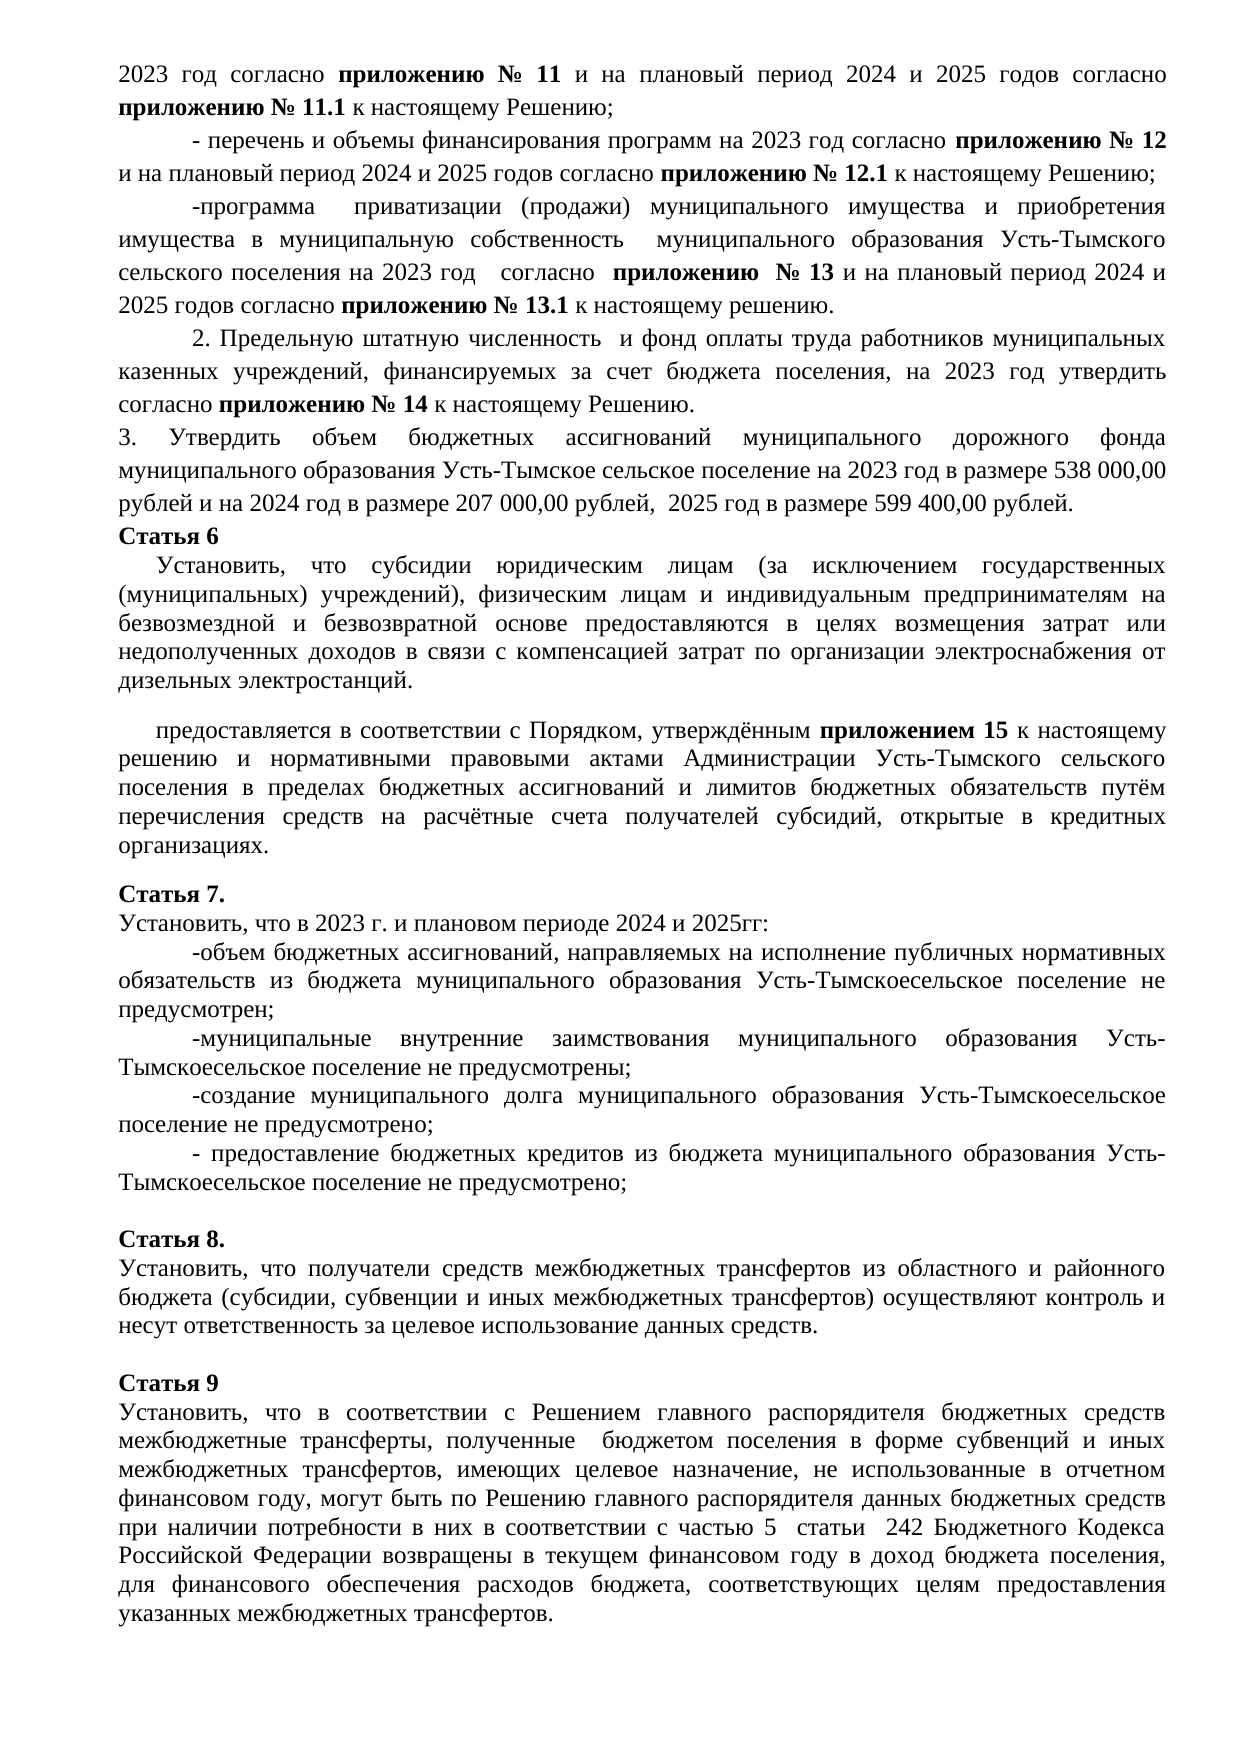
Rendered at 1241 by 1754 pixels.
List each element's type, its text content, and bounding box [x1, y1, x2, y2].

text - предоставление бюджетных кредитов из бюджета муниципального образования Усть-Тымскоесельское поселение не предусмотрено; [118, 1138, 1167, 1196]
text -программа приватизации (продажи) муниципального имущества и приобретения имущества в муниципальную собственность муниципального образования Усть-Тымского сельского поселения на 2023 год согласно приложению № 13 и на плановый период 2024 и 2025 годов согласно приложению № 13.1 к настоящему решению. [118, 191, 1167, 319]
text - перечень и объемы финансирования программ на 2023 год согласно приложению № 12 и на плановый период 2024 и 2025 годов согласно приложению № 12.1 к настоящему Решению; [118, 125, 1167, 187]
text Установить, что в соответствии с Решением главного распорядителя бюджетных средств межбюджетные трансферты, полученные бюджетом поселения в форме субвенций и иных межбюджетных трансфертов, имеющих целевое назначение, не использованные в отчетном финансовом году, могут быть по Решению главного распорядителя данных бюджетных средств при наличии потребности в них в соответствии с частью 5 статьи 242 Бюджетного Кодекса Российской Федерации возвращены в текущем финансовом году в доход бюджета поселения, для финансового обеспечения расходов бюджета, соответствующих целям предоставления указанных межбюджетных трансфертов. [118, 1397, 1167, 1627]
text Статья 6 [118, 521, 1167, 550]
text Установить, что получатели средств межбюджетных трансфертов из областного и районного бюджета (субсидии, субвенции и иных межбюджетных трансфертов) осуществляют контроль и несут ответственность за целевое использование данных средств. [118, 1253, 1167, 1339]
text предоставляется в соответствии с Порядком, утверждённым приложением 15 к настоящему решению и нормативными правовыми актами Администрации Усть-Тымского сельского поселения в пределах бюджетных ассигнований и лимитов бюджетных обязательств путём перечисления средств на расчётные счета получателей субсидий, открытые в кредитных организациях. [118, 715, 1167, 858]
text Статья 9 [118, 1368, 1167, 1397]
text Установить, что субсидии юридическим лицам (за исключением государственных (муниципальных) учреждений), физическим лицам и индивидуальным предпринимателям на безвозмездной и безвозвратной основе предоставляются в целях возмещения затрат или недополученных доходов в связи с компенсацией затрат по организации электроснабжения от дизельных электростанций. [118, 550, 1167, 694]
text Статья 7. [118, 879, 1167, 908]
text -муниципальные внутренние заимствования муниципального образования Усть-Тымскоесельское поселение не предусмотрены; [118, 1023, 1167, 1081]
text 3. Утвердить объем бюджетных ассигнований муниципального дорожного фонда муниципального образования Усть-Тымское сельское поселение на 2023 год в размере 538 000,00 рублей и на 2024 год в размере 207 000,00 рублей, 2025 год в размере 599 400,00 рублей. [118, 422, 1167, 517]
text 2. Предельную штатную численность и фонд оплаты труда работников муниципальных казенных учреждений, финансируемых за счет бюджета поселения, на 2023 год утвердить согласно приложению № 14 к настоящему Решению. [118, 323, 1167, 418]
text Статья 8. [118, 1224, 1167, 1253]
text -объем бюджетных ассигнований, направляемых на исполнение публичных нормативных обязательств из бюджета муниципального образования Усть-Тымскоесельское поселение не предусмотрен; [118, 937, 1167, 1023]
text Установить, что в 2023 г. и плановом периоде 2024 и 2025гг: [118, 908, 1167, 937]
text -создание муниципального долга муниципального образования Усть-Тымскоесельское поселение не предусмотрено; [118, 1081, 1167, 1138]
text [118, 59, 1167, 121]
